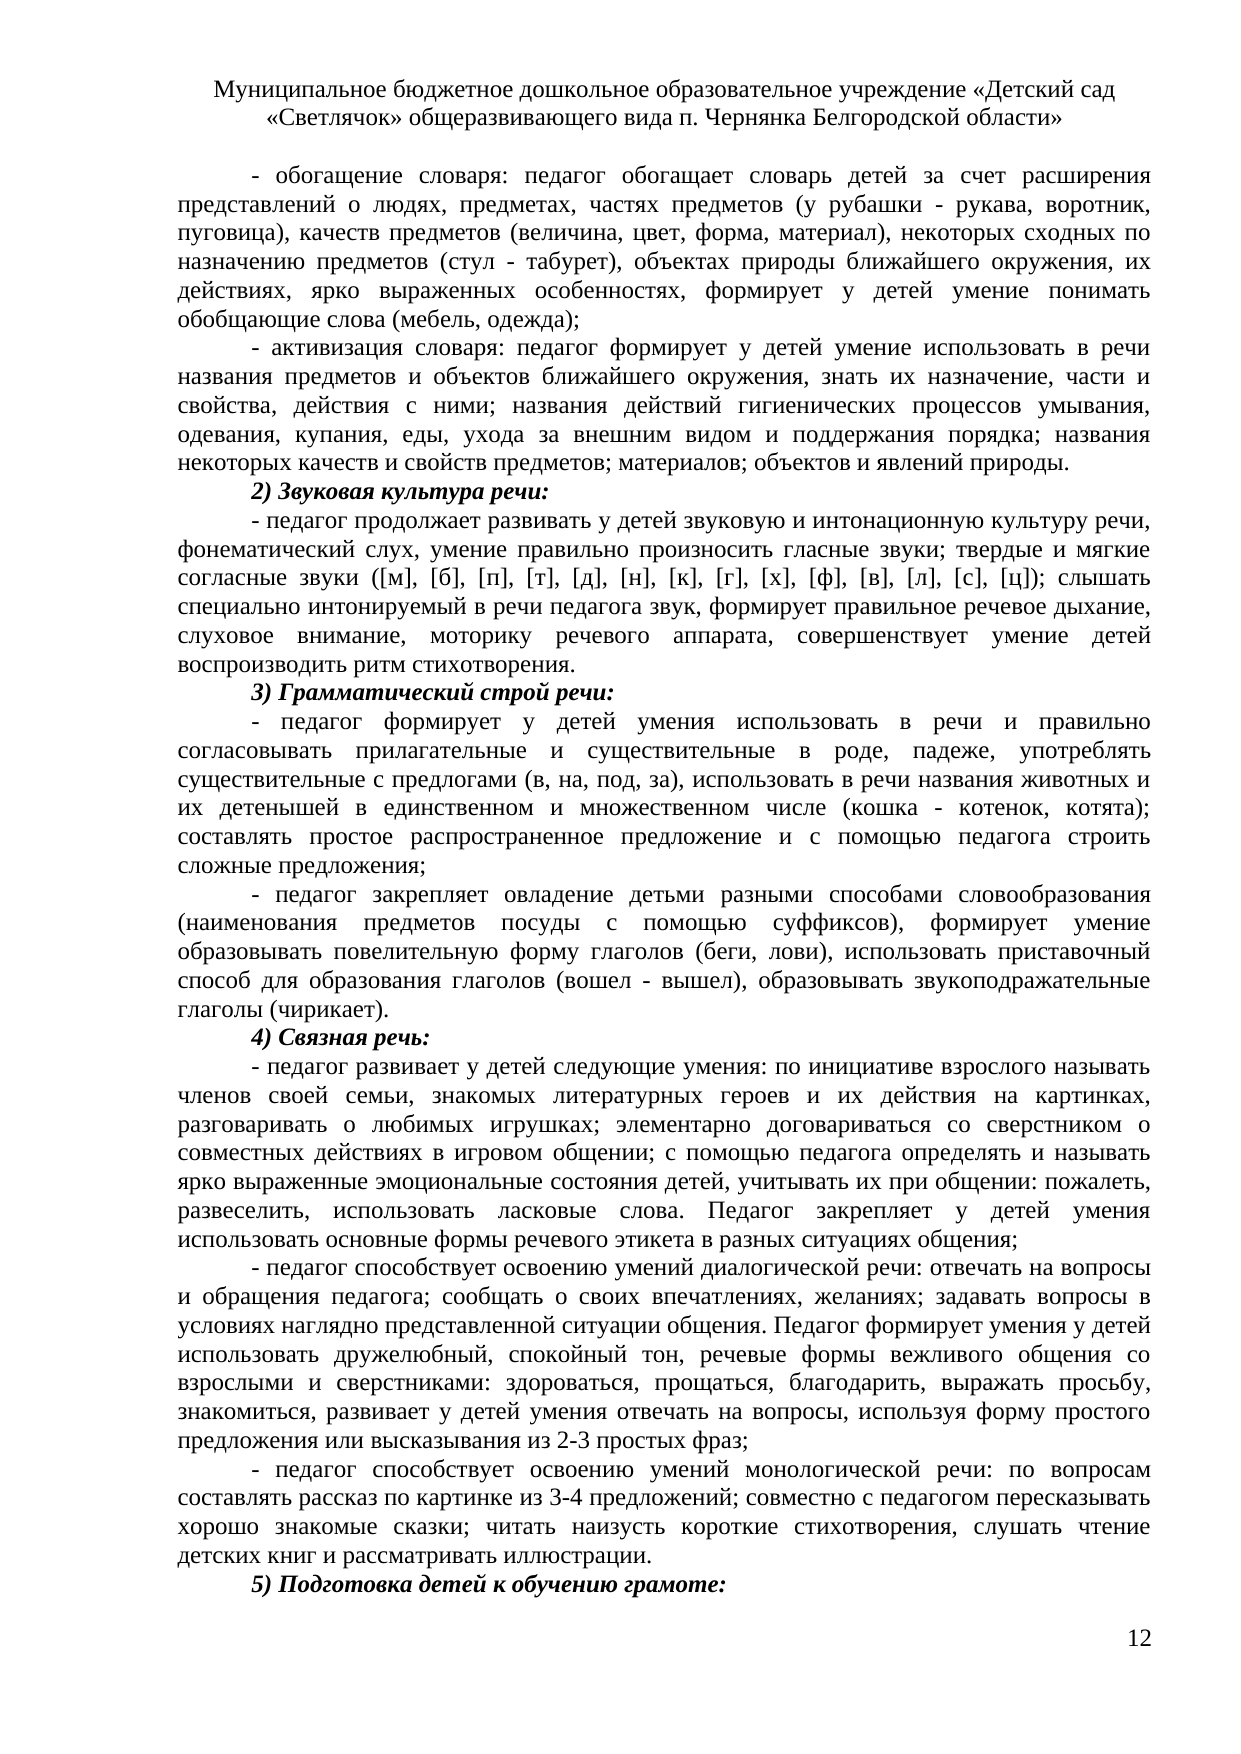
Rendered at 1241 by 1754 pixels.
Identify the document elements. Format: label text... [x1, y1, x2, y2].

text 4) Связная речь: [177, 1022, 1152, 1051]
text - педагог способствует освоению умений диалогической речи: отвечать на вопросы и обращения педагога; сообщать о своих впечатлениях, желаниях; задавать вопросы в условиях наглядно представленной ситуации общения. Педагог формирует умения у детей использовать дружелюбный, спокойный тон, речевые формы вежливого общения со взрослыми и сверстниками: здороваться, прощаться, благодарить, выражать просьбу, знакомиться, развивает у детей умения отвечать на вопросы, используя форму простого предложения или высказывания из 2-3 простых фраз; [177, 1252, 1152, 1454]
text - обогащение словаря: педагог обогащает словарь детей за счет расширения представлений о людях, предметах, частях предметов (у рубашки - рукава, воротник, пуговица), качеств предметов (величина, цвет, форма, материал), некоторых сходных по назначению предметов (стул - табурет), объектах природы ближайшего окружения, их действиях, ярко выраженных особенностях, формирует у детей умение понимать обобщающие слова (мебель, одежда); [177, 160, 1152, 332]
text - педагог развивает у детей следующие умения: по инициативе взрослого называть членов своей семьи, знакомых литературных героев и их действия на картинках, разговаривать о любимых игрушках; элементарно договариваться со сверстником о совместных действиях в игровом общении; с помощью педагога определять и называть ярко выраженные эмоциональные состояния детей, учитывать их при общении: пожалеть, развеселить, использовать ласковые слова. Педагог закрепляет у детей умения использовать основные формы речевого этикета в разных ситуациях общения; [177, 1051, 1152, 1252]
text - педагог способствует освоению умений монологической речи: по вопросам составлять рассказ по картинке из 3-4 предложений; совместно с педагогом пересказывать хорошо знакомые сказки; читать наизусть короткие стихотворения, слушать чтение детских книг и рассматривать иллюстрации. [177, 1454, 1152, 1569]
text - активизация словаря: педагог формирует у детей умение использовать в речи названия предметов и объектов ближайшего окружения, знать их назначение, части и свойства, действия с ними; названия действий гигиенических процессов умывания, одевания, купания, еды, ухода за внешним видом и поддержания порядка; названия некоторых качеств и свойств предметов; материалов; объектов и явлений природы. [177, 332, 1152, 476]
text - педагог продолжает развивать у детей звуковую и интонационную культуру речи, фонематический слух, умение правильно произносить гласные звуки; твердые и мягкие согласные звуки ([м], [б], [п], [т], [д], [н], [к], [г], [х], [ф], [в], [л], [с], [ц]); слышать специально интонируемый в речи педагога звук, формирует правильное речевое дыхание, слуховое внимание, моторику речевого аппарата, совершенствует умение детей воспроизводить ритм стихотворения. [177, 505, 1152, 677]
text - педагог формирует у детей умения использовать в речи и правильно согласовывать прилагательные и существительные в роде, падеже, употреблять существительные с предлогами (в, на, под, за), использовать в речи названия животных и их детенышей в единственном и множественном числе (кошка - котенок, котята); составлять простое распространенное предложение и с помощью педагога строить сложные предложения; [177, 706, 1152, 879]
text - педагог закрепляет овладение детьми разными способами словообразования (наименования предметов посуды с помощью суффиксов), формирует умение образовывать повелительную форму глаголов (беги, лови), использовать приставочный способ для образования глаголов (вошел - вышел), образовывать звукоподражательные глаголы (чирикает). [177, 879, 1152, 1022]
text 3) Грамматический строй речи: [177, 677, 1152, 706]
text 2) Звуковая культура речи: [177, 476, 1152, 505]
text 5) Подготовка детей к обучению грамоте: [177, 1569, 1152, 1597]
